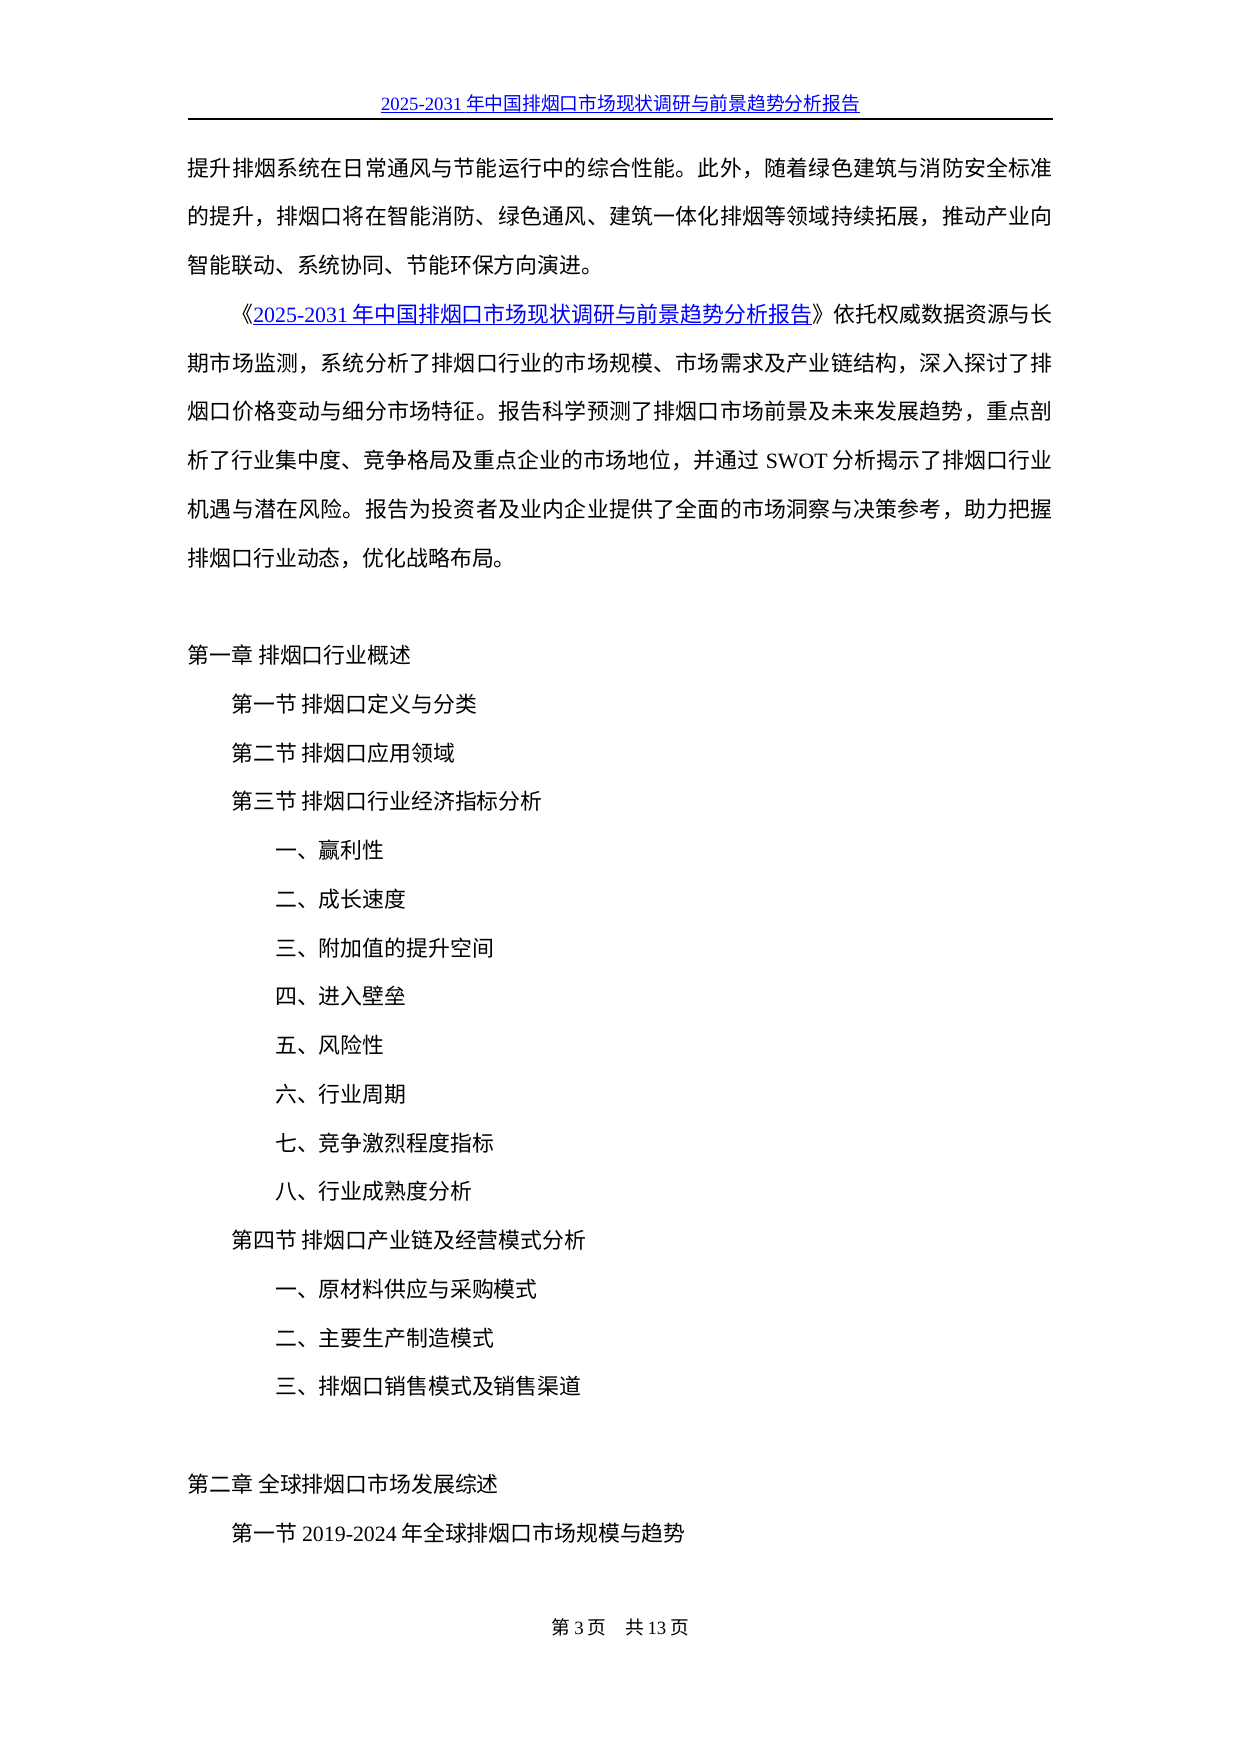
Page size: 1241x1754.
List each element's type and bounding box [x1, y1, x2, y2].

text [187, 150, 1053, 1548]
